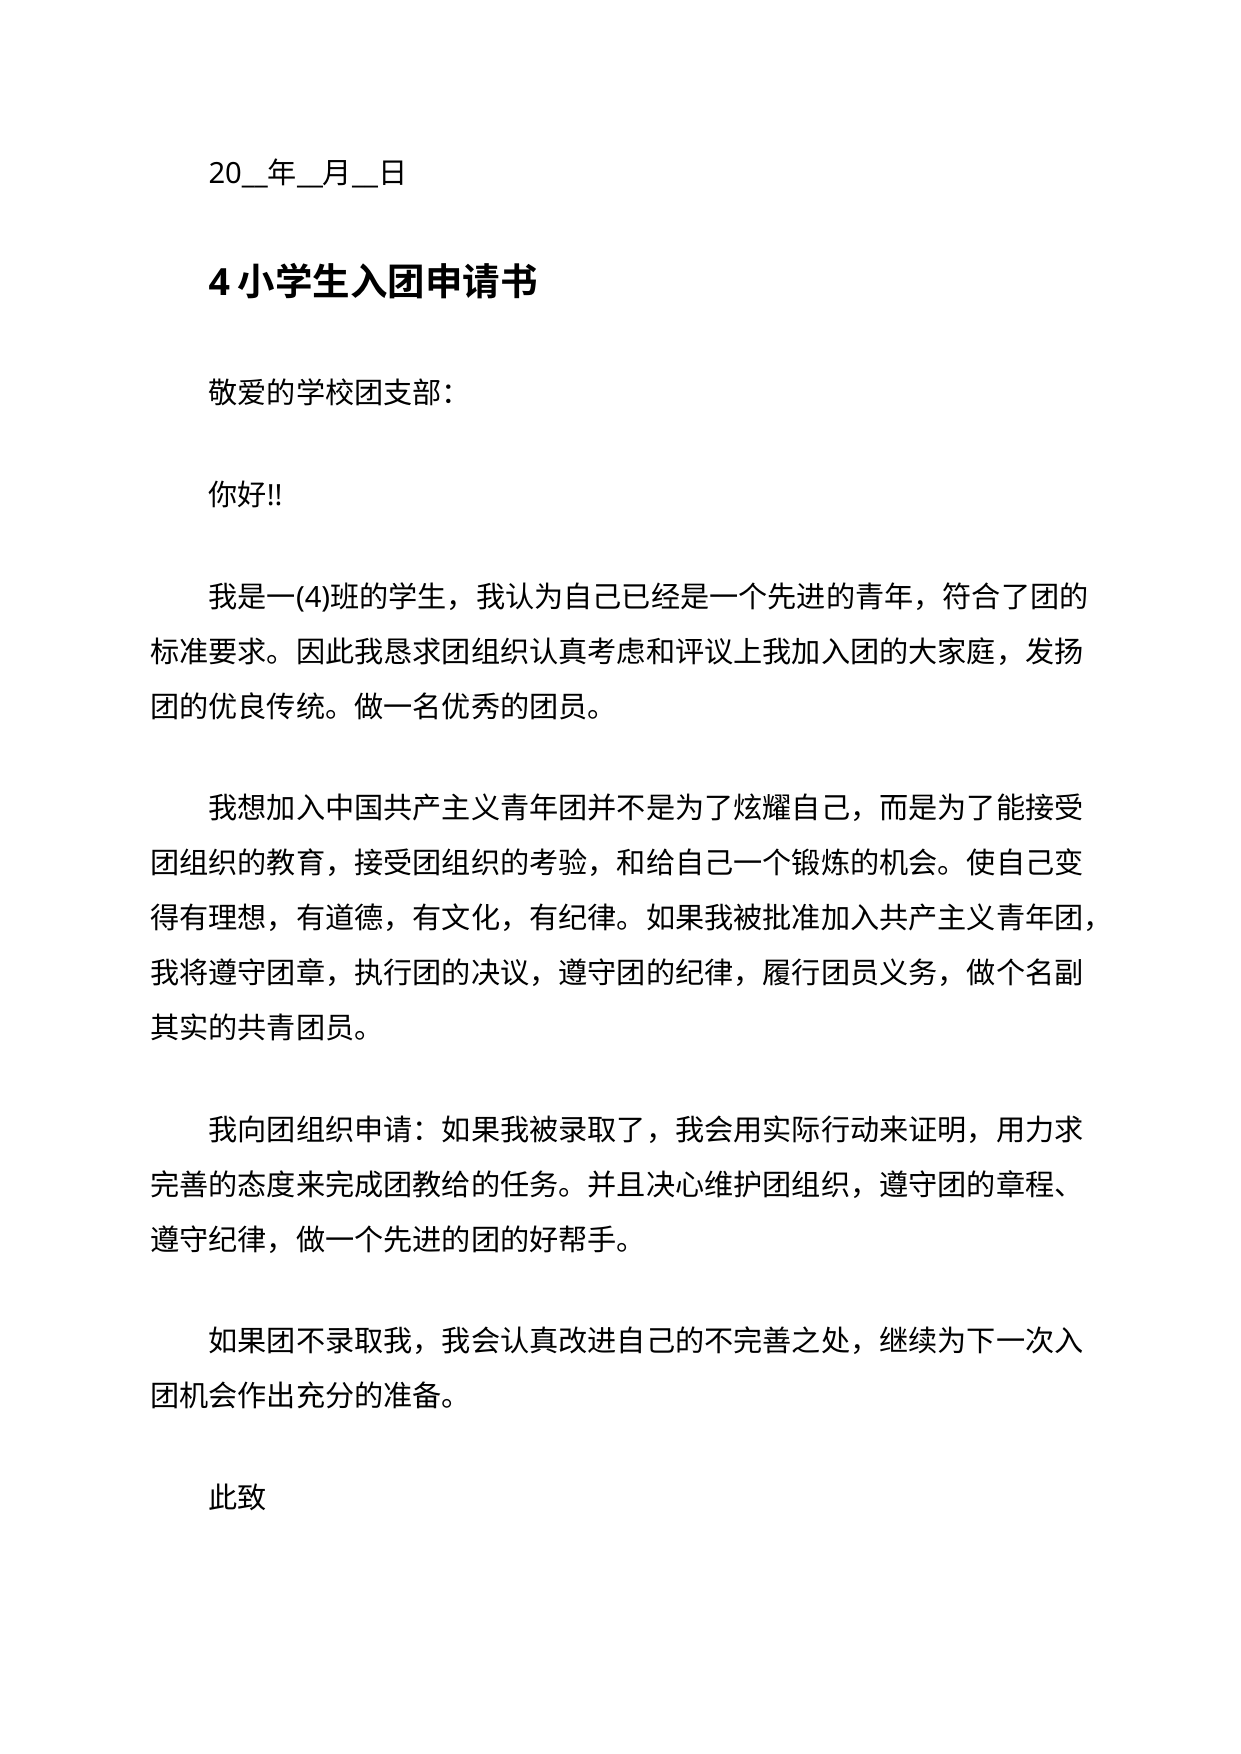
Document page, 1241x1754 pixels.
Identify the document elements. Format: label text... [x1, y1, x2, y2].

text 敬爱的学校团支部： [150, 369, 1090, 412]
text 我向团组织申请：如果我被录取了，我会用实际行动来证明，用力求完善的态度来完成团教给的任务。并且决心维护团组织，遵守团的章程、遵守纪律，做一个先进的团的好帮手。 [150, 1106, 1090, 1258]
text 我是一(4)班的学生，我认为自己已经是一个先进的青年，符合了团的标准要求。因此我恳求团组织认真考虑和评议上我加入团的大家庭，发扬团的优良传统。做一名优秀的团员。 [150, 573, 1090, 726]
text 4小学生入团申请书 [150, 252, 1090, 306]
text 如果团不录取我，我会认真改进自己的不完善之处，继续为下一次入团机会作出充分的准备。 [150, 1318, 1090, 1415]
text 20__年__月__日 [150, 150, 1090, 192]
text 我想加入中国共产主义青年团并不是为了炫耀自己，而是为了能接受团组织的教育，接受团组织的考验，和给自己一个锻炼的机会。使自己变得有理想，有道德，有文化，有纪律。如果我被批准加入共产主义青年团，我将遵守团章，执行团的决议，遵守团的纪律，履行团员义务，做个名副其实的共青团员。 [150, 785, 1090, 1047]
text 你好!! [150, 471, 1090, 514]
text 此致 [150, 1474, 1090, 1517]
